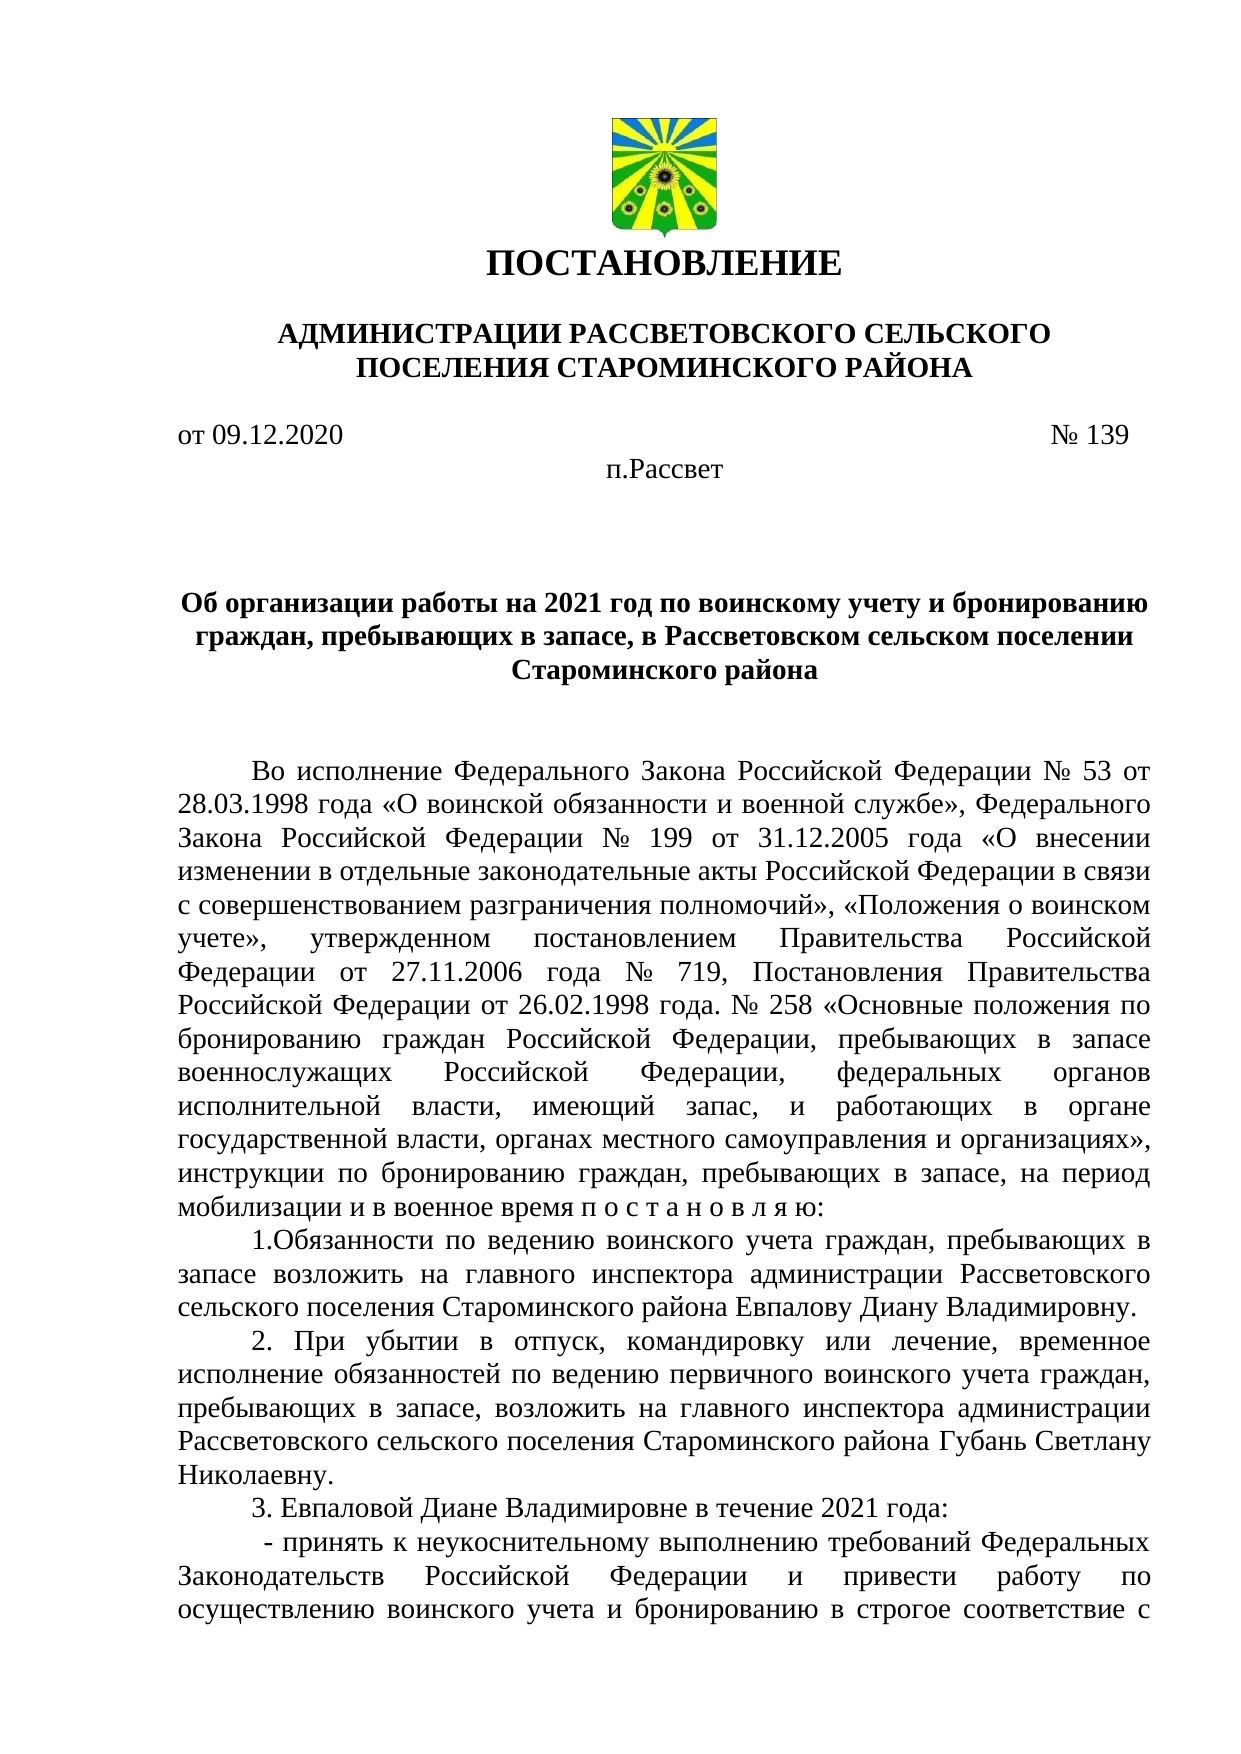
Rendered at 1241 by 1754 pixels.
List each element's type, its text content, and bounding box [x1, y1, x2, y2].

text ПОСЕЛЕНИЯ СТАРОМИНСКОГО РАЙОНА [177, 350, 1152, 384]
subtitle ПОСТАНОВЛЕНИЕ [177, 240, 1152, 283]
text 2. При убытии в отпуск, командировку или лечение, временное исполнение обязанностей по ведению первичного воинского учета граждан, пребывающих в запасе, возложить на главного инспектора администрации Рассветовского сельского поселения Староминского района Губань Светлану Николаевну. [177, 1323, 1152, 1491]
text Во исполнение Федерального Закона Российской Федерации № 53 от 28.03.1998 года «О воинской обязанности и военной службе», Федерального Закона Российской Федерации № 199 от 31.12.2005 года «О внесении изменении в отдельные законодательные акты Российской Федерации в связи с совершенствованием разграничения полномочий», «Положения о воинском учете», утвержденном постановлением Правительства Российской Федерации от 27.11.2006 года № 719, Постановления Правительства Российской Федерации от 26.02.1998 года. № 258 «Основные положения по бронированию граждан Российской Федерации, пребывающих в запасе военнослужащих Российской Федерации, федеральных органов исполнительной власти, имеющий запас, и работающих в органе государственной власти, органах местного самоуправления и организациях», инструкции по бронированию граждан, пребывающих в запасе, на период мобилизации и в военное время п о с т а н о в л я ю: [177, 753, 1152, 1222]
subtitle от 09.12.2020 № 139 [177, 417, 1152, 451]
picture [612, 118, 717, 240]
text АДМИНИСТРАЦИИ РАССВЕТОВСКОГО СЕЛЬСКОГО [177, 317, 1152, 350]
text 3. Евпаловой Диане Владимировне в течение 2021 года: [177, 1491, 1152, 1524]
text 1.Обязанности по ведению воинского учета граждан, пребывающих в запасе возложить на главного инспектора администрации Рассветовского сельского поселения Староминского района Евпалову Диану Владимировну. [177, 1222, 1152, 1323]
text Об организации работы на 2021 год по воинскому учету и бронированию граждан, пребывающих в запасе, в Рассветовском сельском поселении Староминского района [177, 585, 1152, 686]
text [177, 1524, 1152, 1625]
text п.Рассвет [177, 451, 1152, 484]
